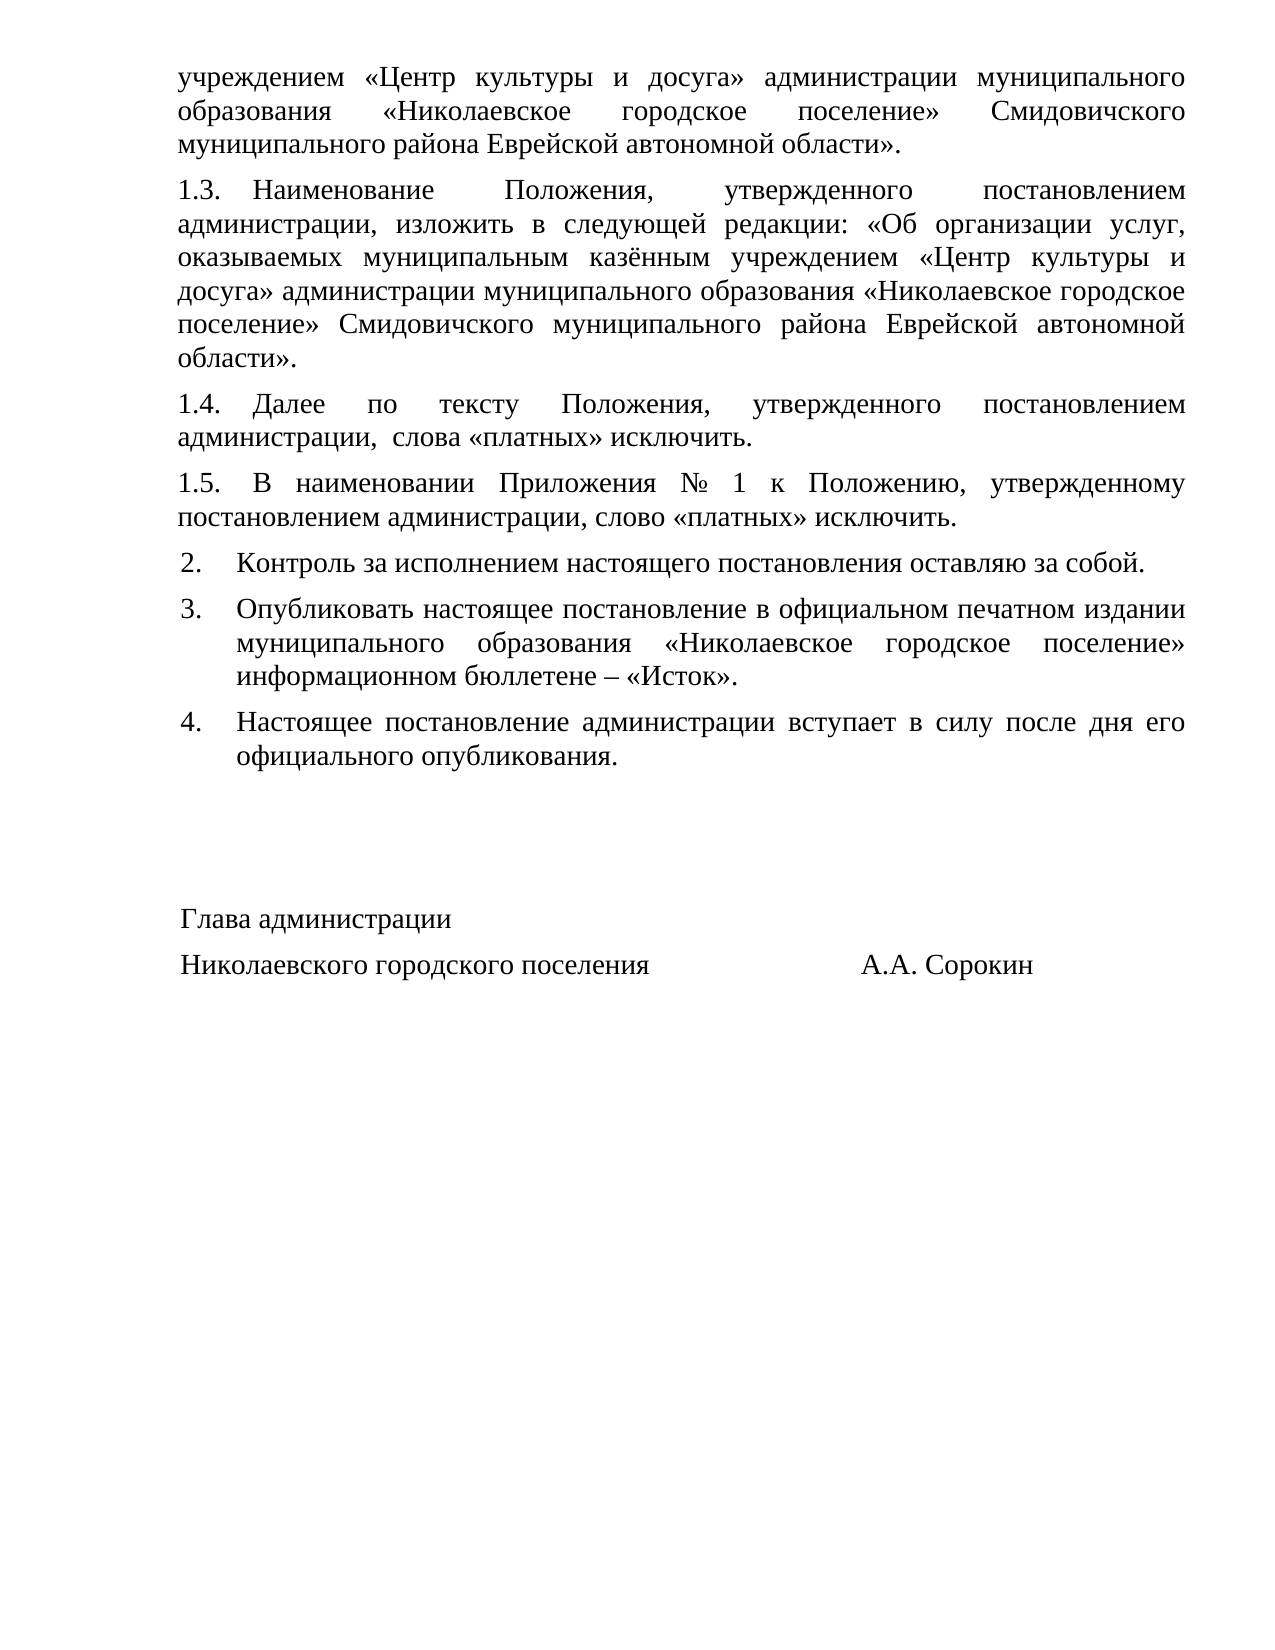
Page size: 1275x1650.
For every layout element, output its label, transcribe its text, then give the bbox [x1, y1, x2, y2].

list Контроль за исполнением настоящего постановления оставляю за собой. [180, 545, 1186, 579]
text Николаевского городского поселения А.А. Сорокин [180, 947, 1186, 981]
list Наименование Положения, утвержденного постановлением администрации, изложить в следующей редакции: «Об организации услуг, оказываемых муниципальным казённым учреждением «Центр культуры и досуга» администрации муниципального образования «Николаевское городское поселение» Смидовичского муниципального района Еврейской автономной области». [177, 172, 1186, 373]
text Глава администрации [180, 901, 1186, 934]
list Опубликовать настоящее постановление в официальном печатном издании муниципального образования «Николаевское городское поселение» информационном бюллетене – «Исток». [180, 591, 1186, 692]
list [177, 59, 1186, 160]
list Далее по тексту Положения, утвержденного постановлением администрации, слова «платных» исключить. [177, 386, 1186, 453]
list В наименовании Приложения № 1 к Положению, утвержденному постановлением администрации, слово «платных» исключить. [177, 466, 1186, 533]
list Настоящее постановление администрации вступает в силу после дня его официального опубликования. [180, 704, 1186, 771]
